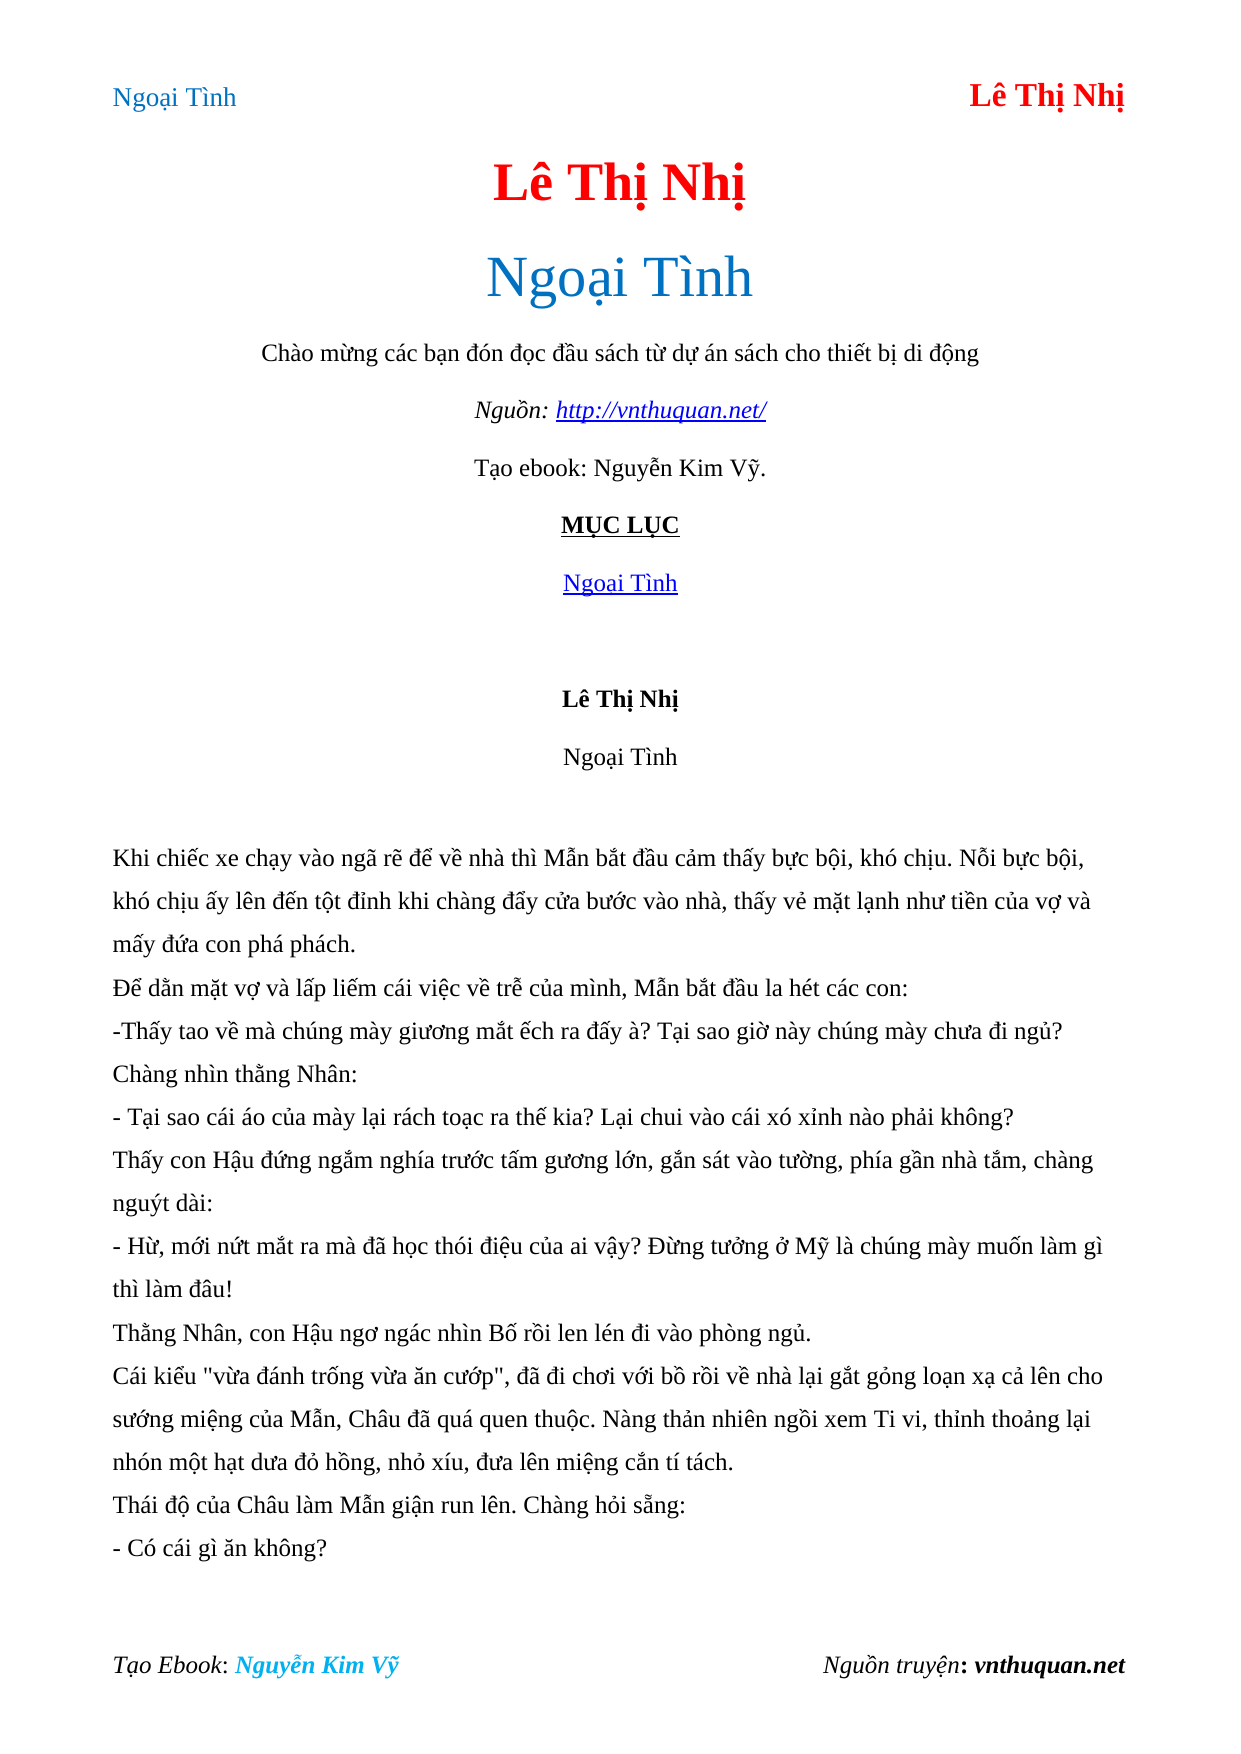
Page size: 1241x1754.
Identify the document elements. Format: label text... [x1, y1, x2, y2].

text Lê Thị Nhị [112, 150, 1128, 212]
text Ngoại Tình [112, 742, 1128, 771]
text Chào mừng các bạn đón đọc đầu sách từ dự án sách cho thiết bị di động Nguồn: http://vnthuquan.net/ Tạo ebook: Nguyễn Kim Vỹ. [112, 338, 1128, 481]
text Ngoại Tình [112, 568, 1128, 597]
text Ngoại Tình [112, 241, 1128, 308]
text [112, 800, 1128, 1562]
text Lê Thị Nhị [112, 684, 1128, 713]
text MỤC LỤC [112, 511, 1128, 539]
